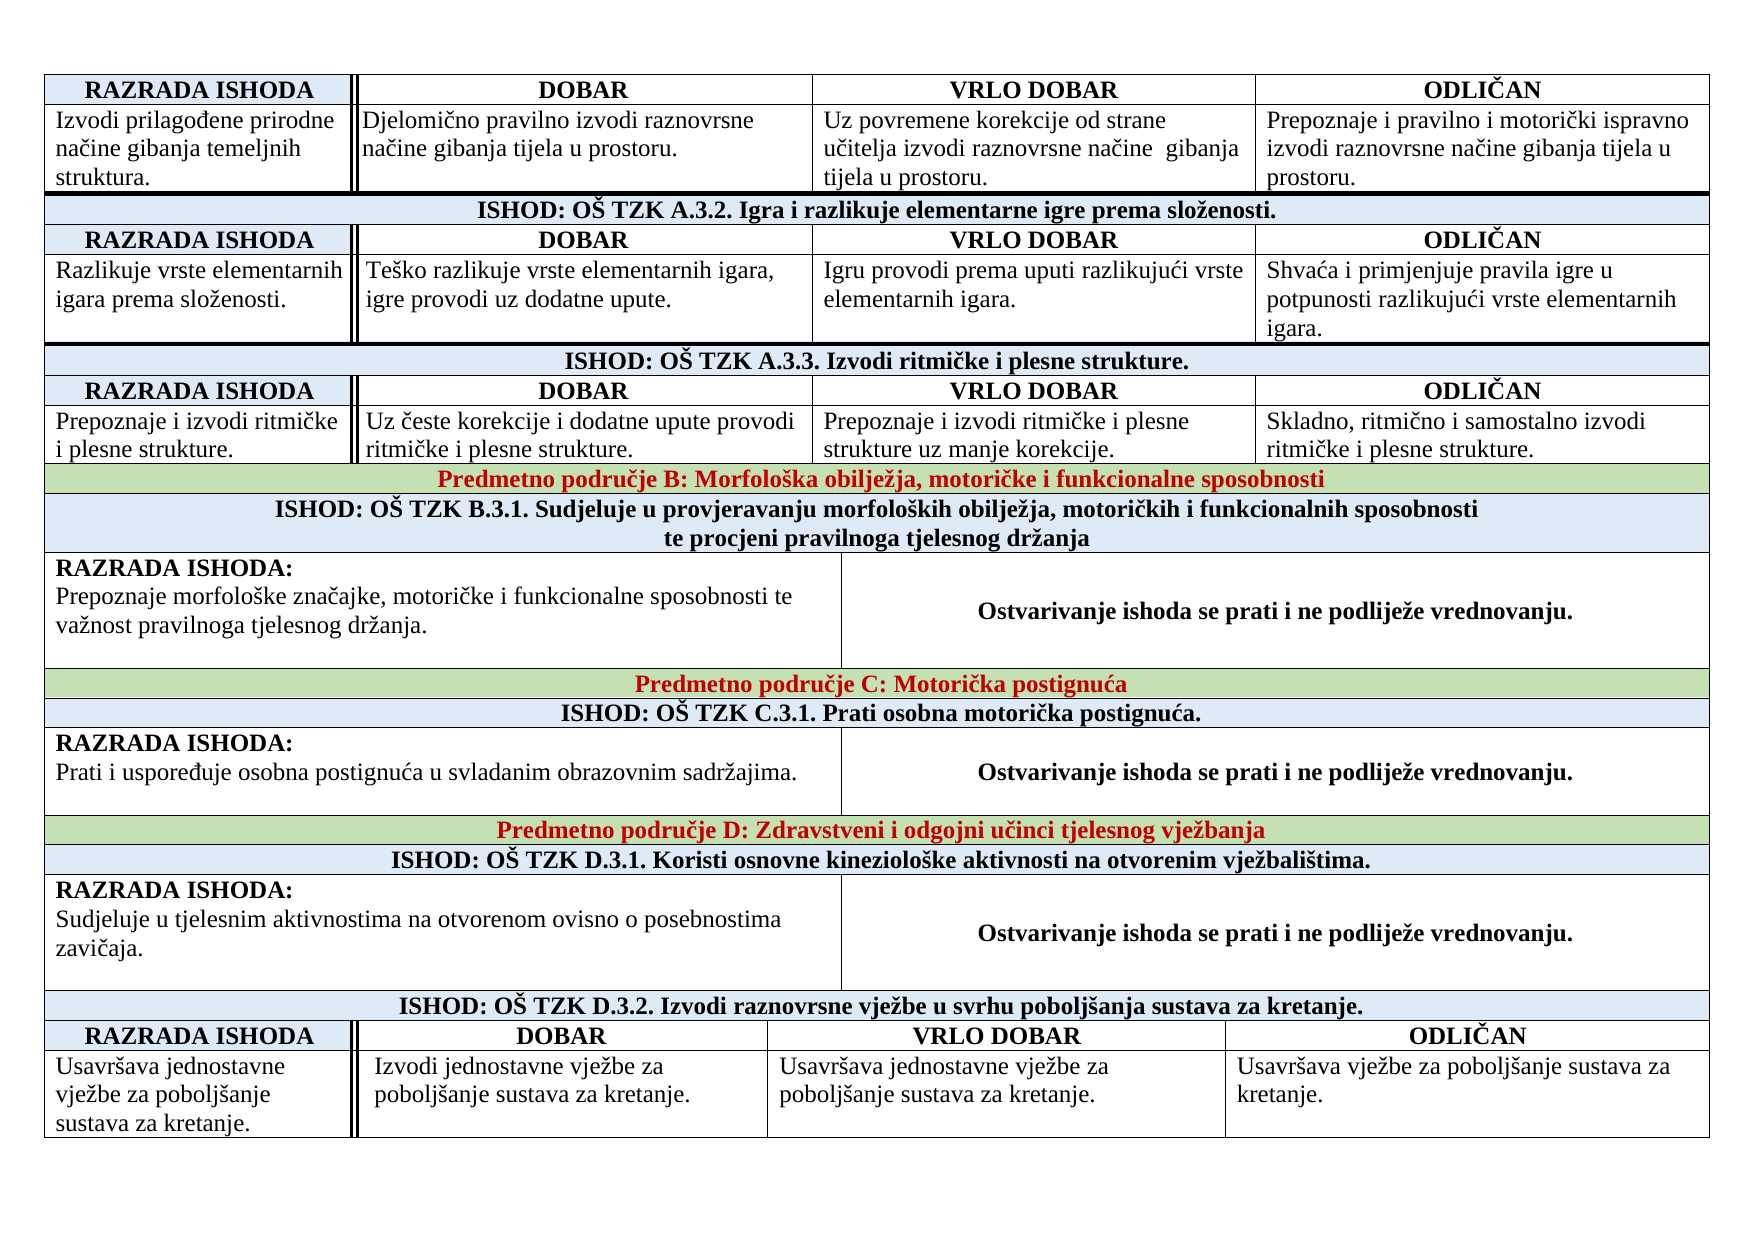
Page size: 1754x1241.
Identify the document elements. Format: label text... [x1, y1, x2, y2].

table_cell RAZRADA ISHODA: Prepoznaje morfološke značajke, motoričke i funkcionalne sposobnosti te važnost pravilnoga tjelesnog držanja. [45, 553, 841, 668]
table_cell DOBAR [359, 225, 812, 254]
table_cell Ostvarivanje ishoda se prati i ne podliježe vrednovanju. [842, 728, 1709, 814]
table_cell Djelomično pravilno izvodi raznovrsne načine gibanja tijela u prostoru. [359, 105, 812, 191]
table_cell RAZRADA ISHODA: Prati i uspoređuje osobna postignuća u svladanim obrazovnim sadržajima. [45, 728, 841, 814]
table_cell VRLO DOBAR [768, 1021, 1225, 1050]
table_cell ISHOD: OŠ TZK D.3.1. Koristi osnovne kineziološke aktivnosti na otvorenim vježbalištima. [45, 845, 1709, 874]
table_cell Teško razlikuje vrste elementarnih igara, igre provodi uz dodatne upute. [359, 255, 812, 341]
table_cell Predmetno područje D: Zdravstveni i odgojni učinci tjelesnog vježbanja [45, 816, 1709, 844]
table_cell Uz povremene korekcije od strane učitelja izvodi raznovrsne načine gibanja tijela u prostoru. [813, 105, 1255, 191]
table_cell Usavršava jednostavne vježbe za poboljšanje sustava za kretanje. [45, 1051, 350, 1137]
table_cell ODLIČAN [1226, 1021, 1709, 1050]
table_cell Predmetno područje B: Morfološka obilježja, motoričke i funkcionalne sposobnosti [45, 464, 1709, 493]
table_cell Prepoznaje i pravilno i motorički ispravno izvodi raznovrsne načine gibanja tijela u prostoru. [1256, 105, 1709, 191]
table_cell Uz česte korekcije i dodatne upute provodi ritmičke i plesne strukture. [359, 406, 812, 463]
table_cell Prepoznaje i izvodi ritmičke i plesne strukture uz manje korekcije. [813, 406, 1255, 463]
table_cell ODLIČAN [1256, 75, 1709, 104]
table_cell DOBAR [359, 75, 812, 104]
table_cell ODLIČAN [1256, 225, 1709, 254]
table_cell RAZRADA ISHODA [45, 75, 350, 104]
table_cell Ostvarivanje ishoda se prati i ne podliježe vrednovanju. [842, 875, 1709, 990]
table_cell ISHOD: OŠ TZK A.3.3. Izvodi ritmičke i plesne strukture. [45, 346, 1709, 375]
table_cell ISHOD: OŠ TZK C.3.1. Prati osobna motorička postignuća. [45, 699, 1709, 727]
table_cell Skladno, ritmično i samostalno izvodi ritmičke i plesne strukture. [1256, 406, 1709, 463]
table_cell Igru provodi prema uputi razlikujući vrste elementarnih igara. [813, 255, 1255, 341]
table_cell RAZRADA ISHODA [45, 225, 350, 254]
table_cell Shvaća i primjenjuje pravila igre u potpunosti razlikujući vrste elementarnih igara. [1256, 255, 1709, 341]
table_cell Usavršava jednostavne vježbe za poboljšanje sustava za kretanje. [768, 1051, 1225, 1137]
table_cell ISHOD: OŠ TZK A.3.2. Igra i razlikuje elementarne igre prema složenosti. [45, 196, 1709, 224]
table_cell VRLO DOBAR [813, 225, 1255, 254]
table_cell Izvodi jednostavne vježbe za poboljšanje sustava za kretanje. [359, 1051, 767, 1137]
table_cell Izvodi prilagođene prirodne načine gibanja temeljnih struktura. [45, 105, 350, 191]
table_cell Ostvarivanje ishoda se prati i ne podliježe vrednovanju. [842, 553, 1709, 668]
table_cell ODLIČAN [1256, 376, 1709, 405]
table_cell Usavršava vježbe za poboljšanje sustava za kretanje. [1226, 1051, 1709, 1137]
table_cell Razlikuje vrste elementarnih igara prema složenosti. [45, 255, 350, 341]
table_cell RAZRADA ISHODA: Sudjeluje u tjelesnim aktivnostima na otvorenom ovisno o posebnostima zavičaja. [45, 875, 841, 990]
table_cell VRLO DOBAR [813, 376, 1255, 405]
table_cell ISHOD: OŠ TZK B.3.1. Sudjeluje u provjeravanju morfoloških obilježja, motoričkih i funkcionalnih sposobnosti te procjeni pravilnoga tjelesnog držanja [45, 494, 1709, 552]
table_cell ISHOD: OŠ TZK D.3.2. Izvodi raznovrsne vježbe u svrhu poboljšanja sustava za kretanje. [45, 991, 1709, 1020]
table_cell DOBAR [359, 1021, 767, 1050]
table_cell DOBAR [359, 376, 812, 405]
table_cell RAZRADA ISHODA [45, 376, 350, 405]
table_cell RAZRADA ISHODA [45, 1021, 350, 1050]
table_cell Prepoznaje i izvodi ritmičke i plesne strukture. [45, 406, 350, 463]
table_cell Predmetno područje C: Motorička postignuća [45, 669, 1709, 697]
table_cell VRLO DOBAR [813, 75, 1255, 104]
